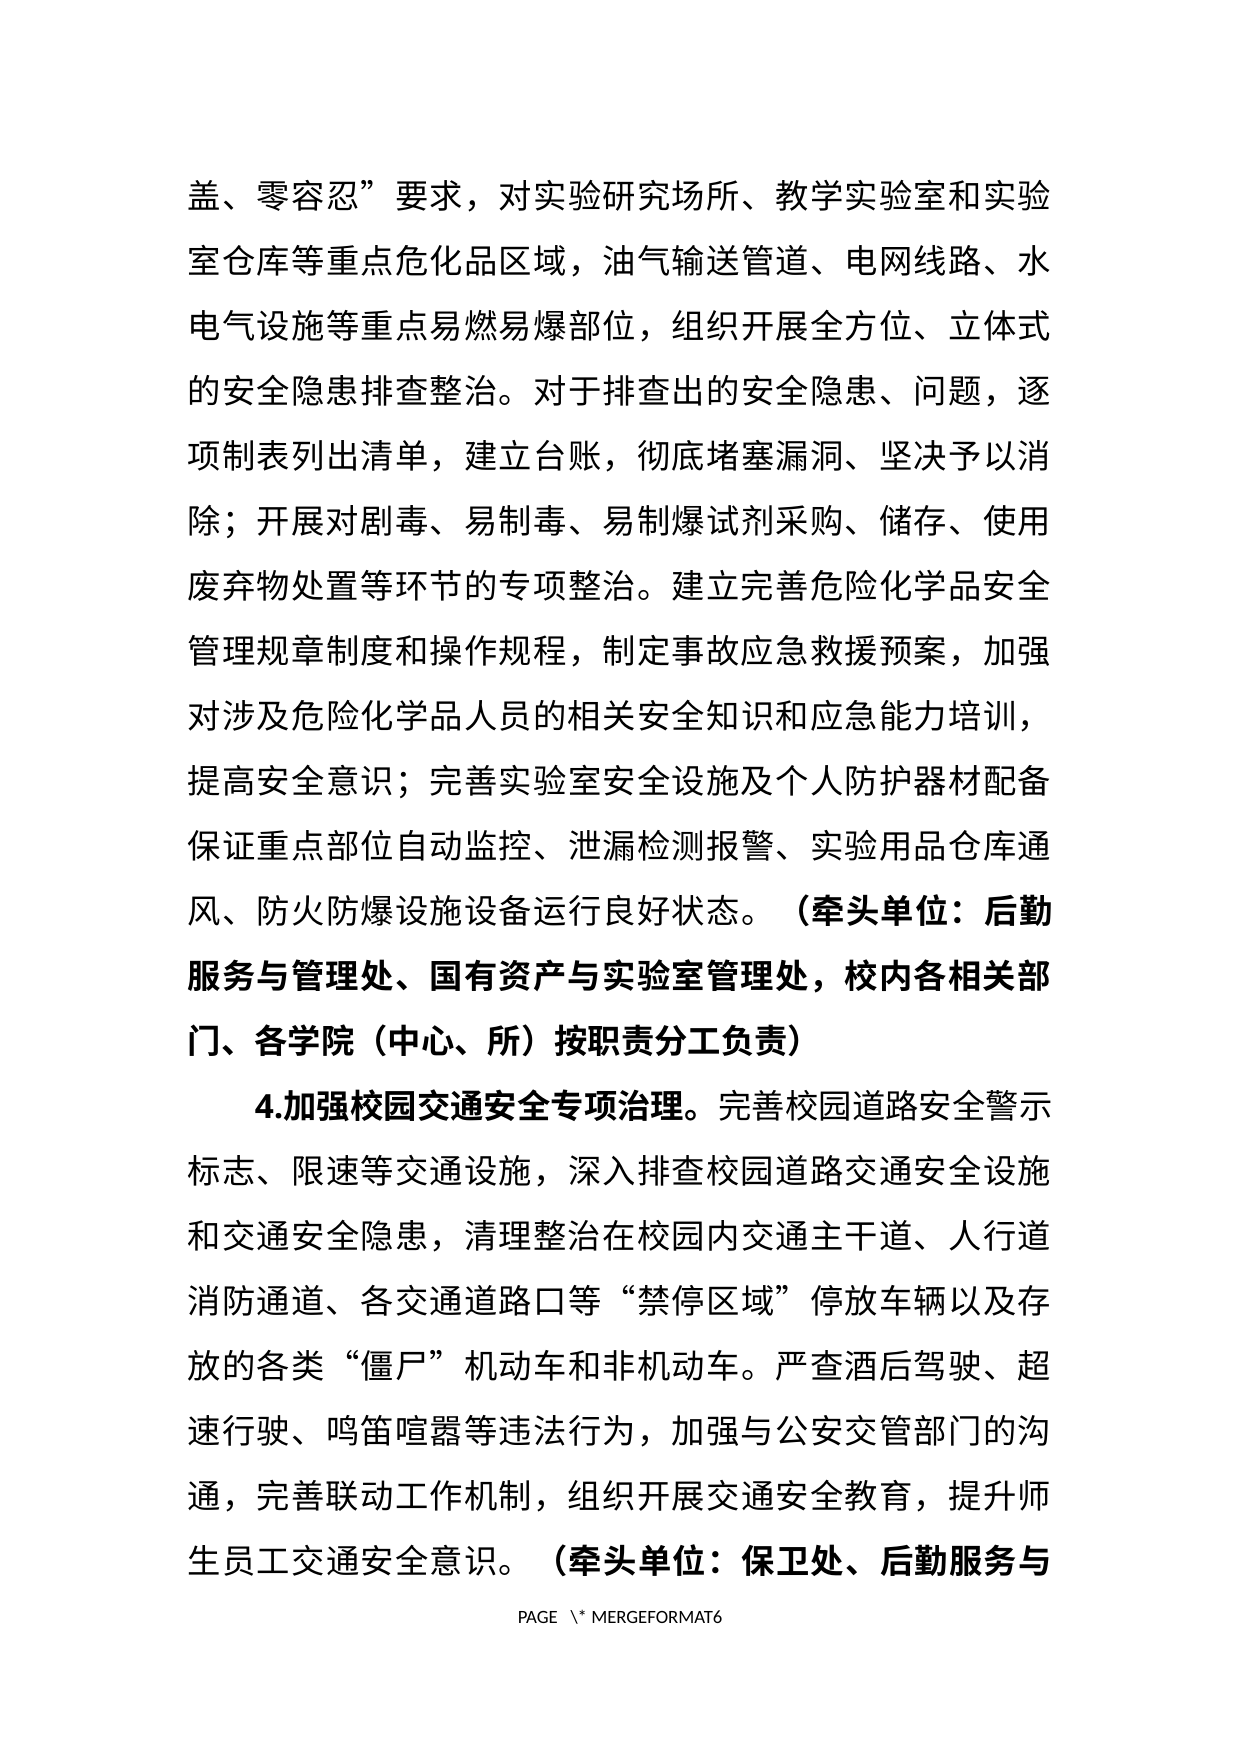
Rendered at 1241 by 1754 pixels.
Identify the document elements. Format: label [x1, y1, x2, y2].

text [187, 162, 1053, 1072]
text [187, 1072, 1053, 1592]
